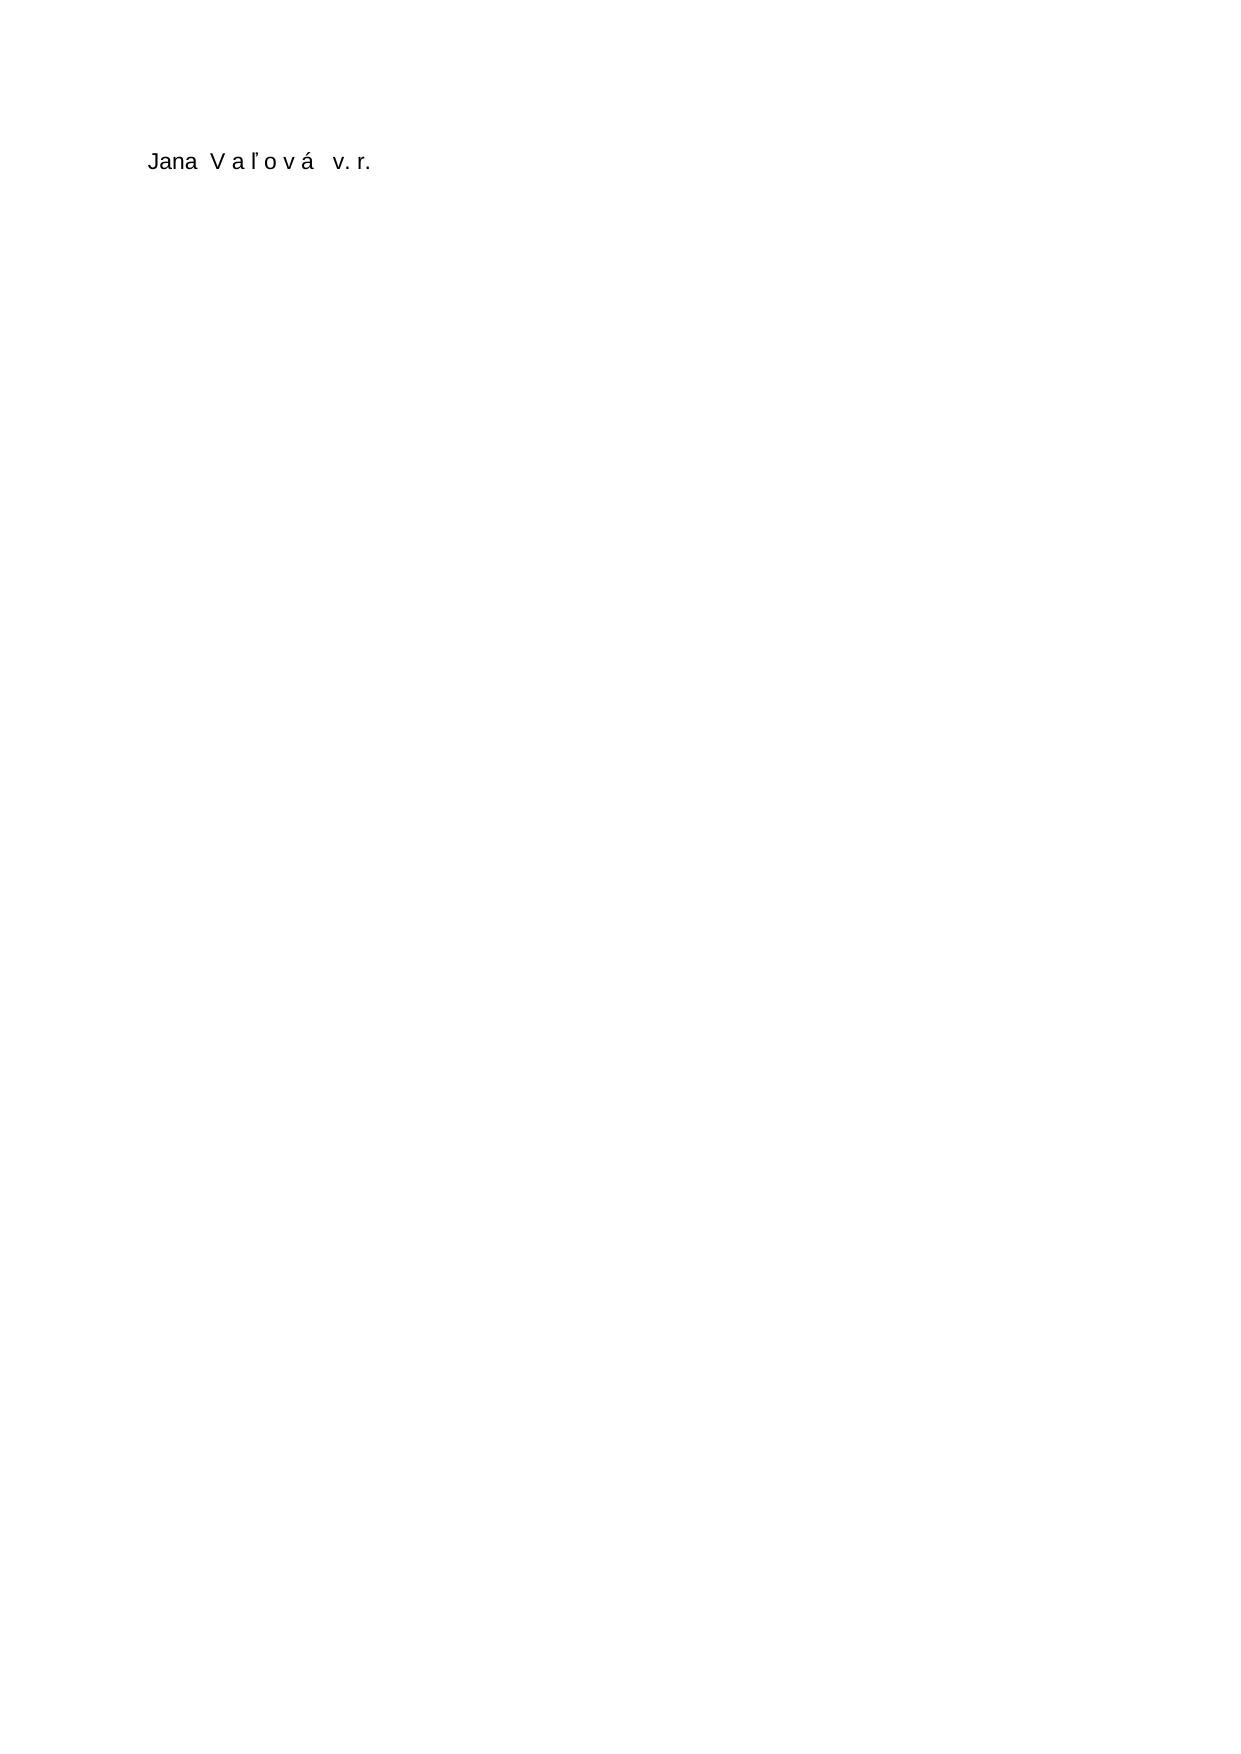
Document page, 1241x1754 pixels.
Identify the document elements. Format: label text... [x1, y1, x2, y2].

text Jana V a ľ o v á v. r. [148, 148, 1092, 174]
